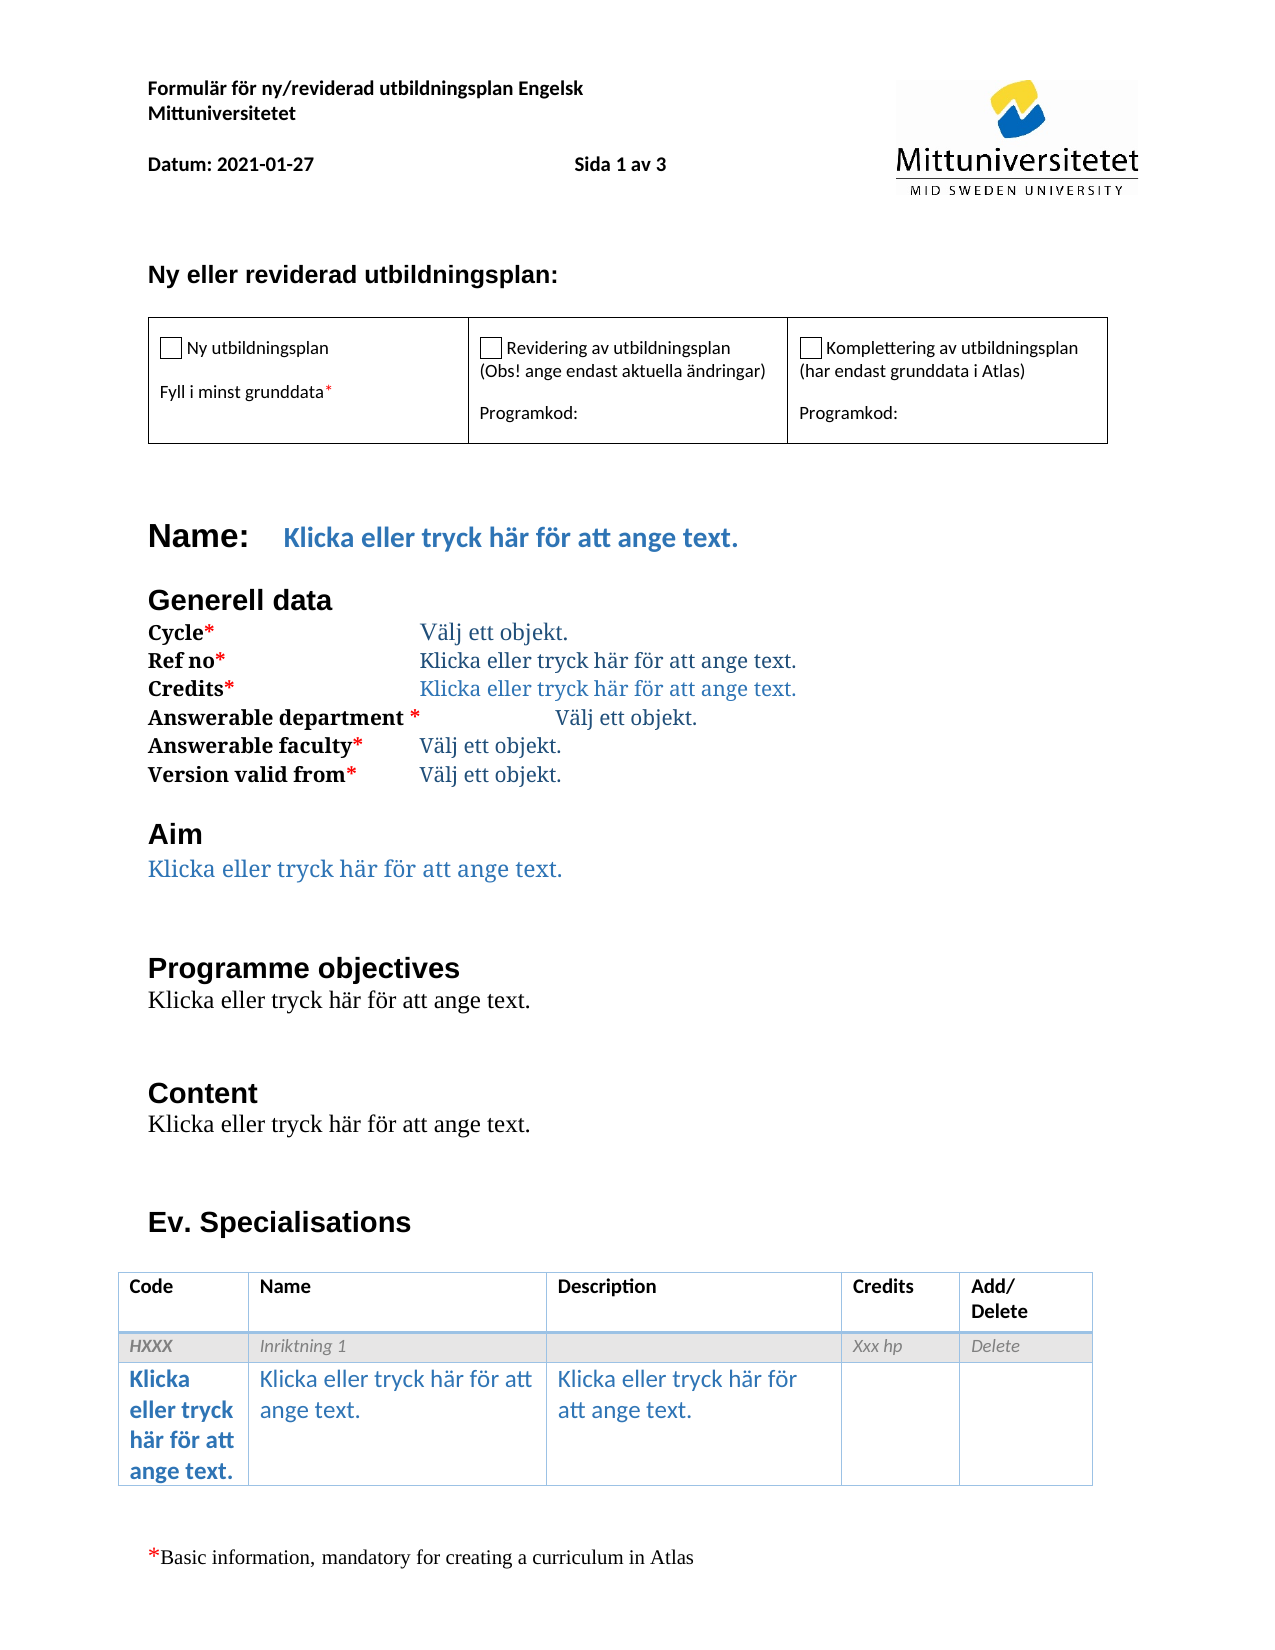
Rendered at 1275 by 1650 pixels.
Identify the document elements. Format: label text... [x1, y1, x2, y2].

table_header Komplettering av utbildningsplan (har endast grunddata i Atlas) Programkod: [788, 318, 1107, 443]
subtitle Ev. Specialisations [148, 1205, 1127, 1272]
subtitle Programme objectives [148, 952, 1127, 985]
table_header Revidering av utbildningsplan (Obs! ange endast aktuella ändringar) Programkod: [469, 318, 787, 443]
text Answerable faculty* [148, 731, 1127, 760]
text Version valid from* [148, 760, 1127, 788]
table_cell HXXX [119, 1334, 248, 1362]
subtitle Content [148, 1076, 1127, 1109]
text Ref no* [148, 646, 1127, 674]
table_cell [547, 1334, 841, 1362]
text Aim [148, 817, 1127, 884]
text Credits* [148, 674, 1127, 703]
text Cycle* [148, 617, 1127, 646]
table_header Ny utbildningsplan Fyll i minst grunddata* [149, 318, 468, 443]
table_header Add/ Delete [960, 1273, 1092, 1331]
table_cell Xxx hp [842, 1334, 959, 1362]
table_header Code [119, 1273, 248, 1331]
text Name: [148, 516, 1127, 554]
table_header Description [547, 1273, 841, 1331]
table_header Name [249, 1273, 546, 1331]
picture [896, 80, 1139, 195]
table_cell [842, 1363, 959, 1485]
table_header Credits [842, 1273, 959, 1331]
table_cell Delete [960, 1334, 1092, 1362]
table_cell [960, 1363, 1092, 1485]
table_cell Inriktning 1 [249, 1334, 546, 1362]
text Answerable department * [148, 703, 1127, 731]
subtitle Generell data [148, 583, 1127, 617]
subtitle Ny eller reviderad utbildningsplan: [148, 259, 1127, 288]
